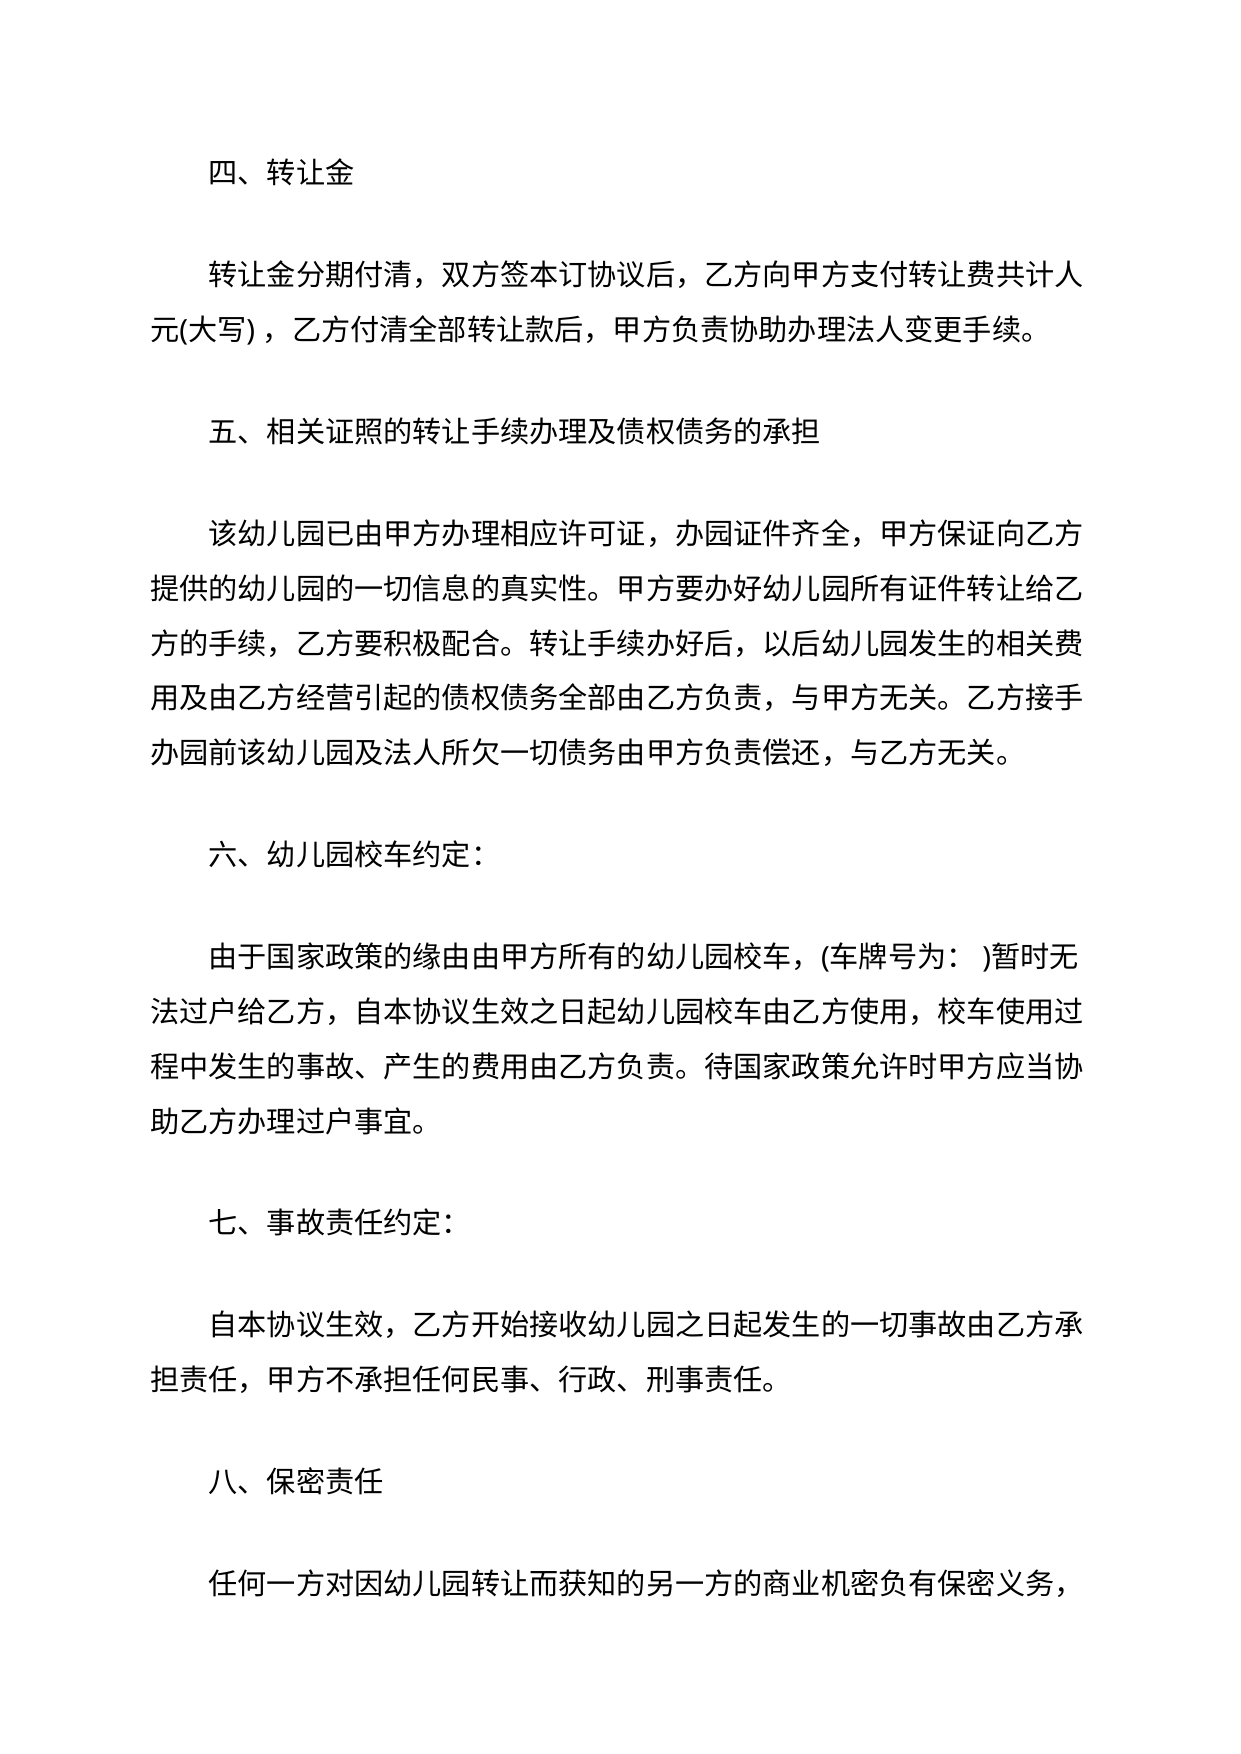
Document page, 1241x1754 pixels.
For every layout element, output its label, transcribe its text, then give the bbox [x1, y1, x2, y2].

text 转让金分期付清，双方签本订协议后，乙方向甲方支付转让费共计人 元(大写) ，乙方付清全部转让款后，甲方负责协助办理法人变更手续。 [150, 252, 1090, 349]
text 八、保密责任 [150, 1458, 1090, 1501]
text 由于国家政策的缘由由甲方所有的幼儿园校车，(车牌号为： )暂时无法过户给乙方，自本协议生效之日起幼儿园校车由乙方使用，校车使用过程中发生的事故、产生的费用由乙方负责。待国家政策允许时甲方应当协助乙方办理过户事宜。 [150, 933, 1090, 1141]
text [150, 1560, 1090, 1603]
text 七、事故责任约定： [150, 1200, 1090, 1242]
text 五、相关证照的转让手续办理及债权债务的承担 [150, 409, 1090, 451]
text 六、幼儿园校车约定： [150, 832, 1090, 874]
text 四、转让金 [150, 150, 1090, 192]
text 自本协议生效，乙方开始接收幼儿园之日起发生的一切事故由乙方承担责任，甲方不承担任何民事、行政、刑事责任。 [150, 1302, 1090, 1399]
text 该幼儿园已由甲方办理相应许可证，办园证件齐全，甲方保证向乙方提供的幼儿园的一切信息的真实性。甲方要办好幼儿园所有证件转让给乙方的手续，乙方要积极配合。转让手续办好后，以后幼儿园发生的相关费用及由乙方经营引起的债权债务全部由乙方负责，与甲方无关。乙方接手办园前该幼儿园及法人所欠一切债务由甲方负责偿还，与乙方无关。 [150, 510, 1090, 772]
